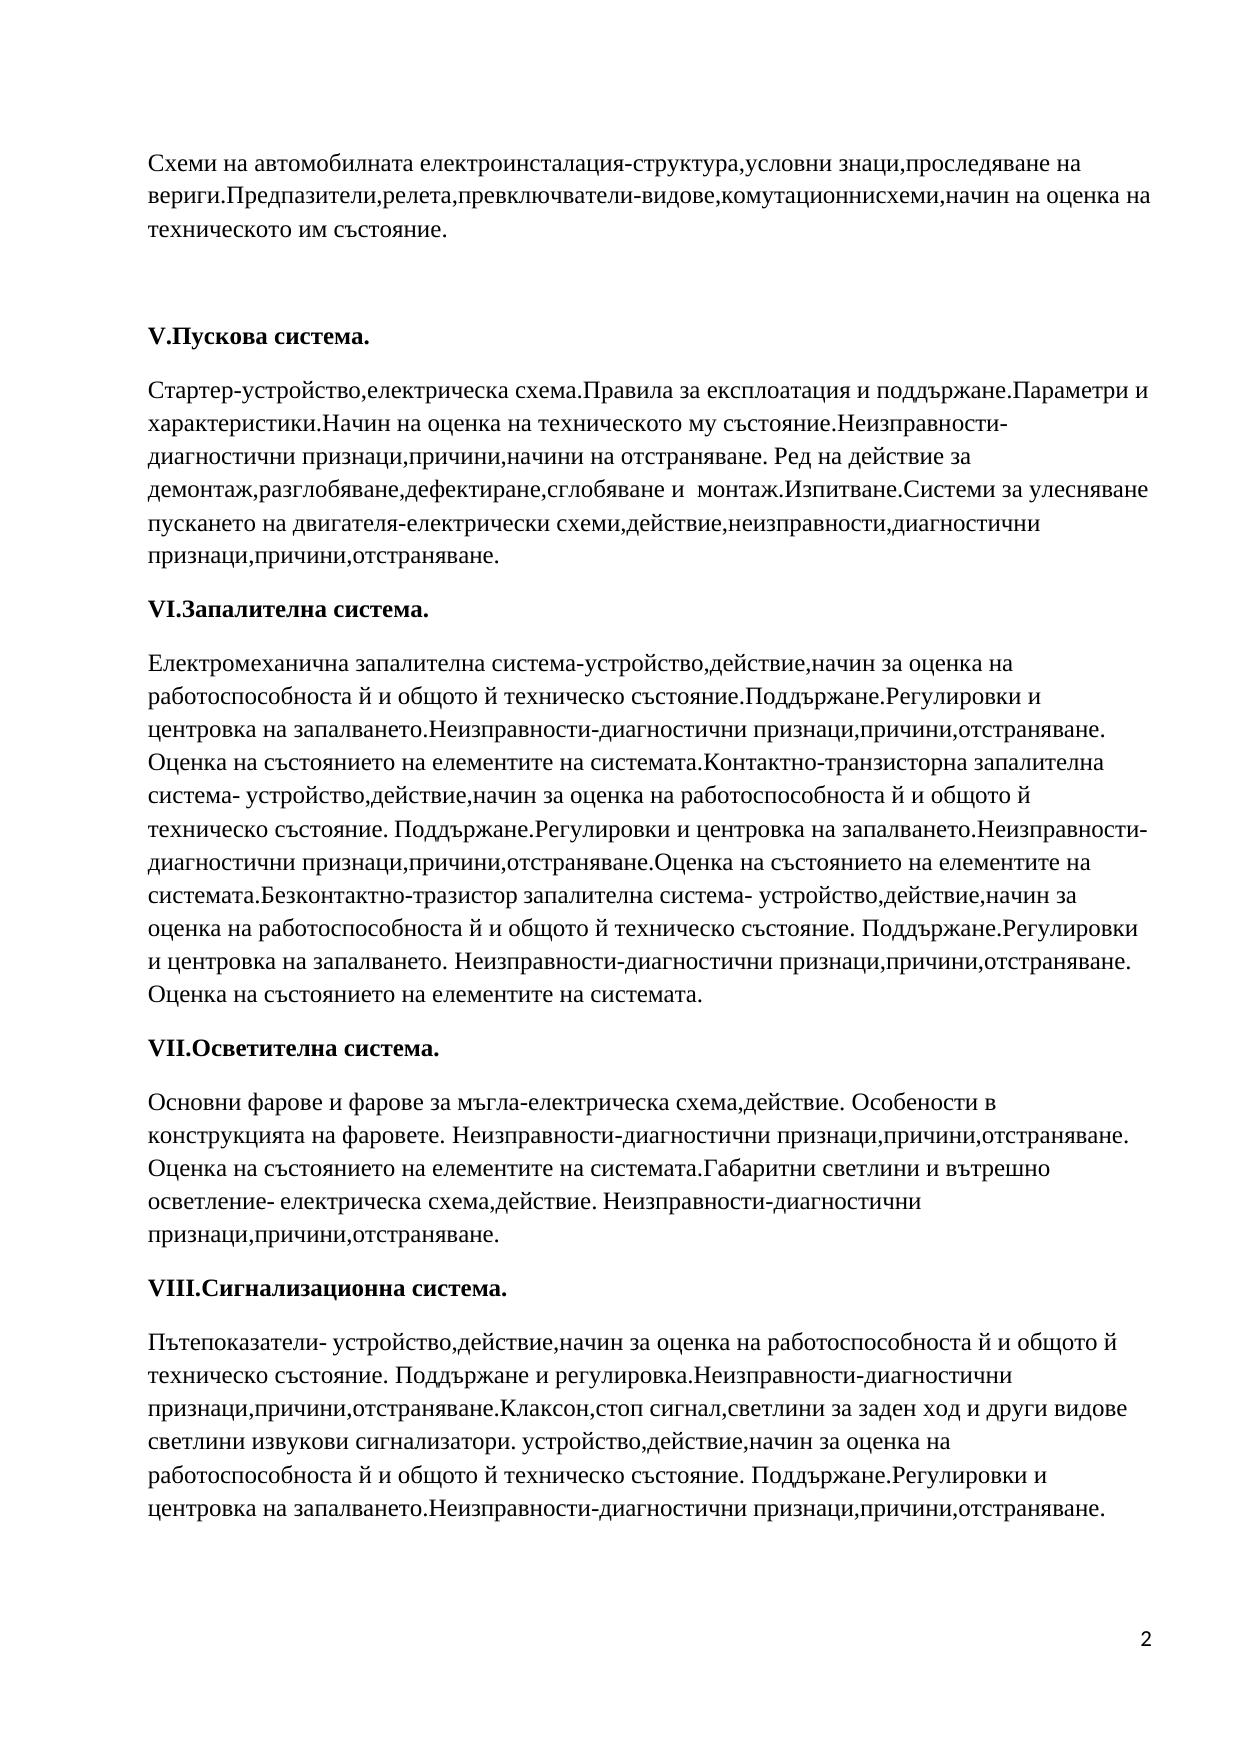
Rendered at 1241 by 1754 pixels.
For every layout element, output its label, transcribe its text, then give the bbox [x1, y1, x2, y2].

text Пътепоказатели- устройство,действие,начин за оценка на работоспособноста й и общото й техническо състояние. Поддържане и регулировка.Неизправности-диагностични признаци,причини,отстраняване.Клаксон,стоп сигнал,светлини за заден ход и други видове светлини извукови сигнализатори. устройство,действие,начин за оценка на работоспособноста й и общото й техническо състояние. Поддържане.Регулировки и центровка на запалването.Неизправности-диагностични признаци,причини,отстраняване. [148, 1327, 1152, 1521]
text VIII.Сигнализационна система. [148, 1273, 1152, 1302]
text Основни фарове и фарове за мъгла-електрическа схема,действие. Особености в конструкцията на фаровете. Неизправности-диагностични признаци,причини,отстраняване. Оценка на състоянието на елементите на системата.Габаритни светлини и вътрешно осветление- електрическа схема,действие. Неизправности-диагностични признаци,причини,отстраняване. [148, 1087, 1152, 1248]
text VII.Осветителна система. [148, 1033, 1152, 1062]
text Електромеханична запалителна система-устройство,действие,начин за оценка на работоспособноста й и общото й техническо състояние.Поддържане.Регулировки и центровка на запалването.Неизправности-диагностични признаци,причини,отстраняване. Оценка на състоянието на елементите на системата.Контактно-транзисторна запалителна система- устройство,действие,начин за оценка на работоспособноста й и общото й техническо състояние. Поддържане.Регулировки и центровка на запалването.Неизправности-диагностични признаци,причини,отстраняване.Оценка на състоянието на елементите на системата.Безконтактно-тразистор запалителна система- устройство,действие,начин за оценка на работоспособноста й и общото й техническо състояние. Поддържане.Регулировки и центровка на запалването. Неизправности-диагностични признаци,причини,отстраняване. Оценка на състоянието на елементите на системата. [148, 648, 1152, 1008]
text V.Пускова система. [148, 321, 1152, 350]
text Схеми на автомобилната електроинсталация-структура,условни знаци,проследяване на вериги.Предпазители,релета,превключватели-видове,комутационнисхеми,начин на оценка на техническото им състояние. [148, 148, 1152, 242]
text Стартер-устройство,електрическа схема.Правила за експлоатация и поддържане.Параметри и характеристики.Начин на оценка на техническото му състояние.Неизправности-диагностични признаци,причини,начини на отстраняване. Ред на действие за демонтаж,разглобяване,дефектиране,сглобяване и монтаж.Изпитване.Системи за улесняване пускането на двигателя-електрически схеми,действие,неизправности,диагностични признаци,причини,отстраняване. [148, 375, 1152, 569]
text VI.Запалителна система. [148, 594, 1152, 623]
